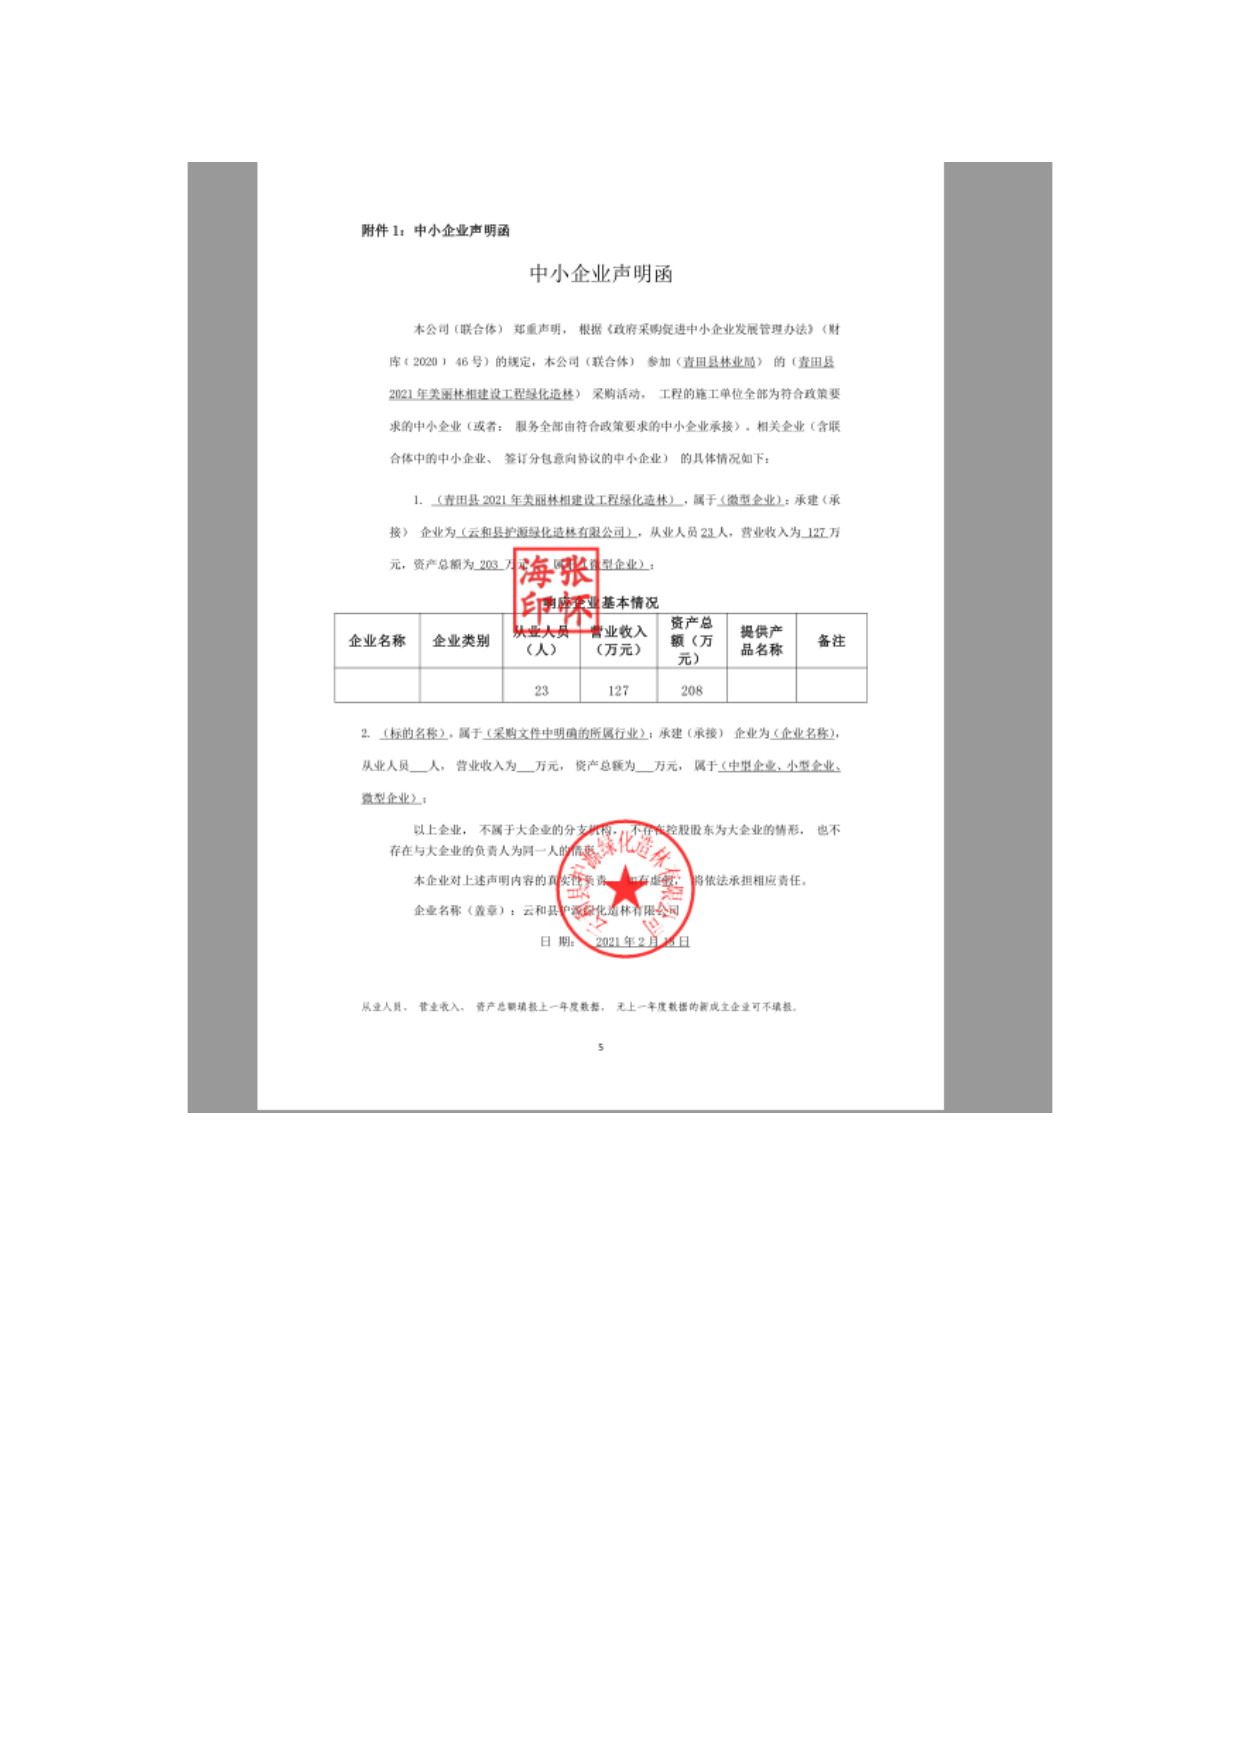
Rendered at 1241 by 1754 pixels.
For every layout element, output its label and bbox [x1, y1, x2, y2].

picture [187, 162, 1053, 1113]
